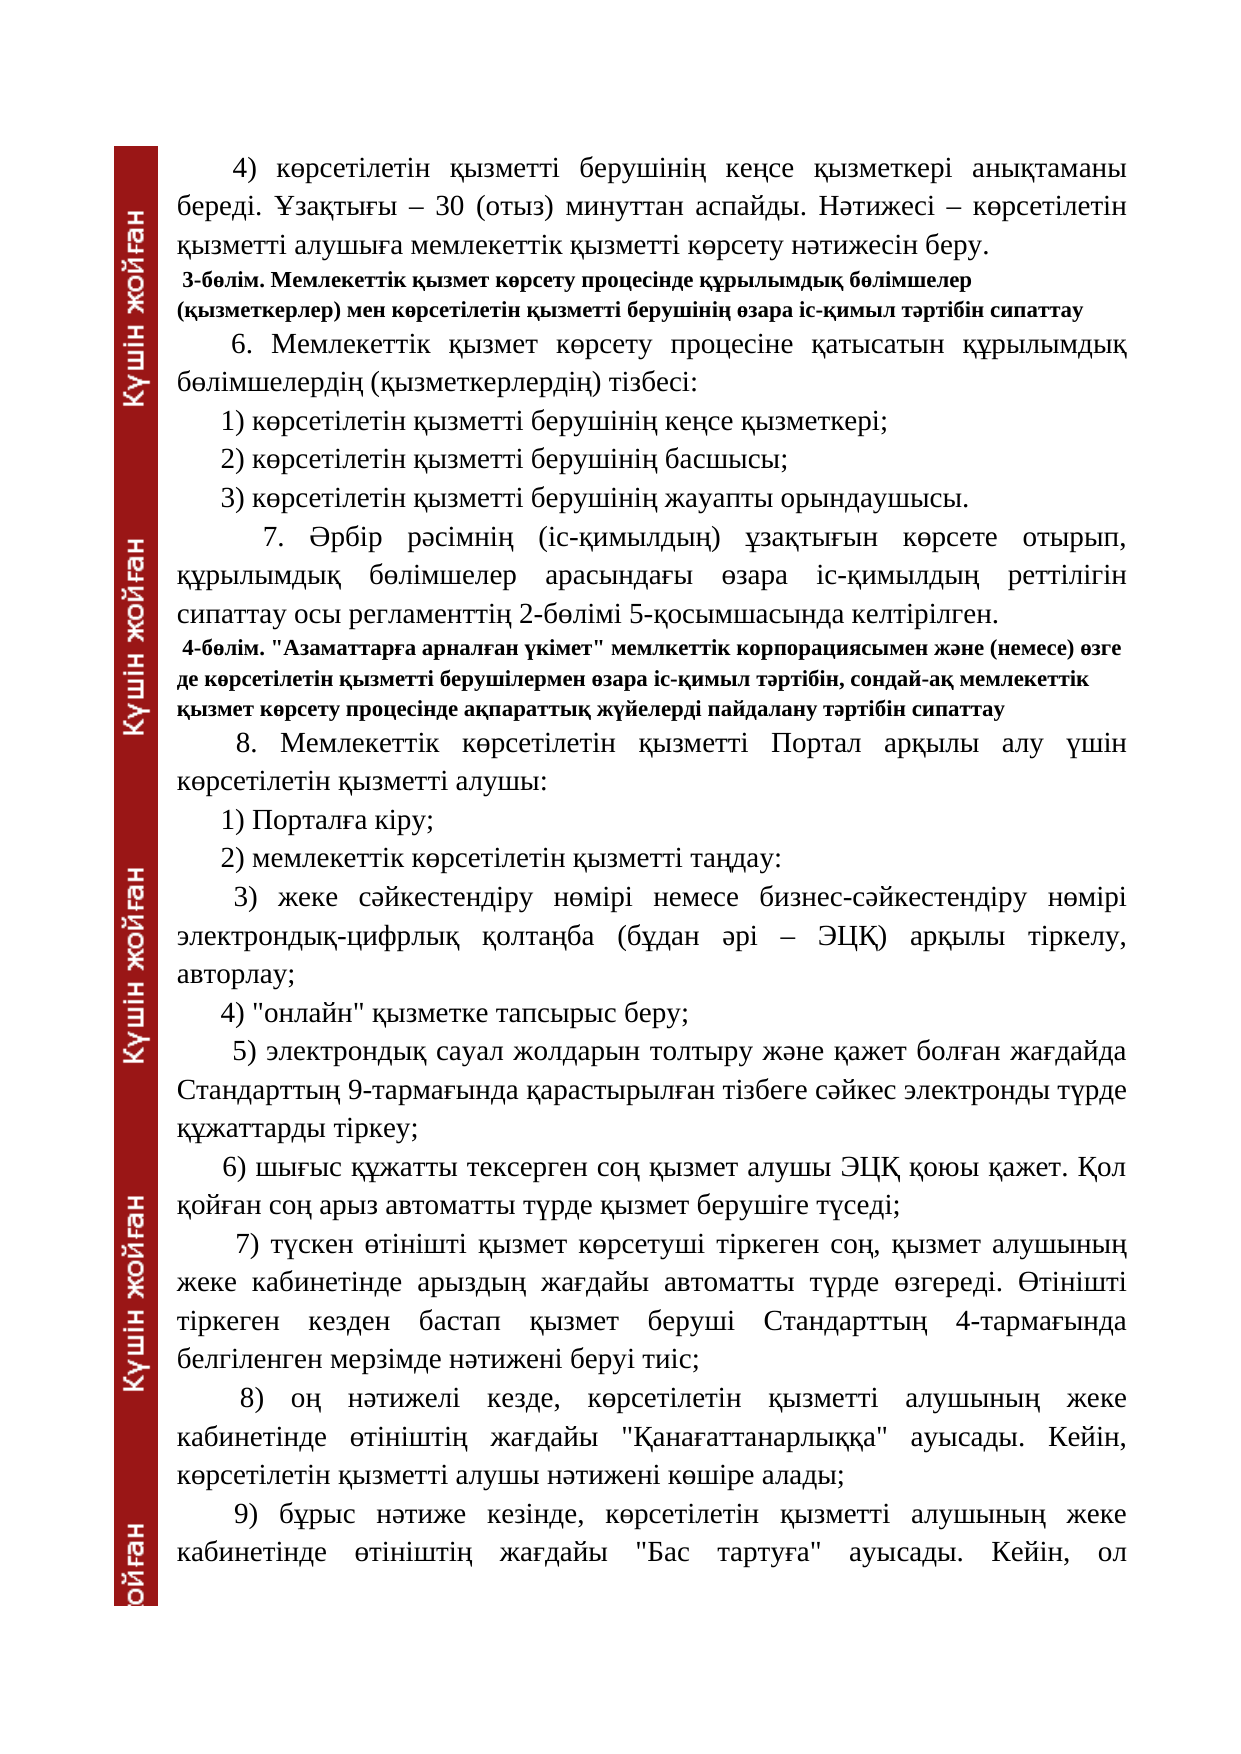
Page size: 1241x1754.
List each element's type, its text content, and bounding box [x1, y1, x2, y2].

picture [114, 1144, 158, 1149]
picture [114, 146, 158, 150]
picture [114, 721, 158, 725]
text 4) "онлайн" қызметке тапсырыс беру; [112, 995, 1128, 1028]
text 2) мемлекеттік көрсетілетін қызметті таңдау: [112, 841, 1128, 874]
text 1) көрсетілетін қызметті берушінің кеңсе қызметкері; [112, 403, 1128, 437]
picture [114, 1568, 158, 1606]
text 5) электрондық сауал жолдарын толтыру және қажет болған жағдайда Стандарттың 9-тармағында қарастырылған тізбеге сәйкес электронды түрде құжаттарды тіркеу; [112, 1033, 1128, 1144]
text 3) көрсетілетін қызметті берушінің жауапты орындаушысы. [112, 480, 1128, 514]
picture [114, 1221, 158, 1226]
picture [114, 398, 158, 403]
text 6. Мемлекеттік қызмет көрсету процесіне қатысатын құрылымдық бөлімшелердің (қызметкерлердің) тізбесі: [112, 326, 1128, 398]
text 4-бөлім. "Азаматтарға арналған үкімет" мемлкеттік корпорациясымен және (немесе) өзге де көрсетілетін қызметті берушілермен өзара іс-қимыл тәртібін, сондай-ақ мемлекеттік қызмет көрсету процесінде ақпараттық жүйелерді пайдалану тәртібін сипаттау [112, 634, 1128, 721]
picture [114, 261, 158, 266]
picture [114, 629, 158, 634]
text 4) көрсетілетін қызметті берушінің кеңсе қызметкері анықтаманы береді. Ұзақтығы – 30 (отыз) минуттан аспайды. Нәтижесі – көрсетілетін қызметті алушыға мемлекеттік қызметті көрсету нәтижесін беру. [112, 150, 1128, 261]
text 6) шығыс құжатты тексерген соң қызмет алушы ЭЦҚ қоюы қажет. Қол қойған соң арыз автоматты түрде қызмет берушіге түседі; [112, 1149, 1128, 1221]
text 3-бөлім. Мемлекеттік қызмет көрсету процесінде құрылымдық бөлімшелер (қызметкерлер) мен көрсетілетін қызметті берушінің өзара іс-қимыл тәртібін сипаттау [112, 266, 1128, 322]
picture [114, 836, 158, 841]
picture [114, 797, 158, 802]
picture [114, 514, 158, 519]
picture [114, 874, 158, 879]
text 2) көрсетілетін қызметті берушінің басшысы; [112, 442, 1128, 475]
text 7. Әрбір рәсімнің (іс-қимылдың) ұзақтығын көрсете отырып, құрылымдық бөлімшелер арасындағы өзара іс-қимылдың реттілігін сипаттау осы регламенттің 2-бөлімі 5-қосымшасында келтірілген. [112, 519, 1128, 629]
picture [114, 1491, 158, 1496]
picture [114, 1375, 158, 1380]
picture [114, 322, 158, 326]
text 8. Мемлекеттік көрсетілетін қызметті Портал арқылы алу үшін көрсетілетін қызметті алушы: [112, 725, 1128, 797]
text 3) жеке сәйкестендіру нөмірі немесе бизнес-сәйкестендіру нөмірі электрондық-цифрлық қолтаңба (бұдан әрі – ЭЦҚ) арқылы тіркелу, авторлау; [112, 879, 1128, 990]
picture [114, 475, 158, 480]
text 1) Порталға кіру; [112, 802, 1128, 836]
text 8) оң нәтижелі кезде, көрсетілетін қызметті алушының жеке кабинетінде өтініштің жағдайы "Қанағаттанарлыққа" ауысады. Кейін, көрсетілетін қызметті алушы нәтижені көшіре алады; [112, 1380, 1128, 1491]
picture [114, 990, 158, 995]
text 7) түскен өтінішті қызмет көрсетуші тіркеген соң, қызмет алушының жеке кабинетінде арыздың жағдайы автоматты түрде өзгереді. Өтінішті тіркеген кезден бастап қызмет беруші Стандарттың 4-тармағында белгіленген мерзімде нәтижені беруі тиіс; [112, 1226, 1128, 1375]
picture [114, 1028, 158, 1033]
picture [114, 437, 158, 442]
